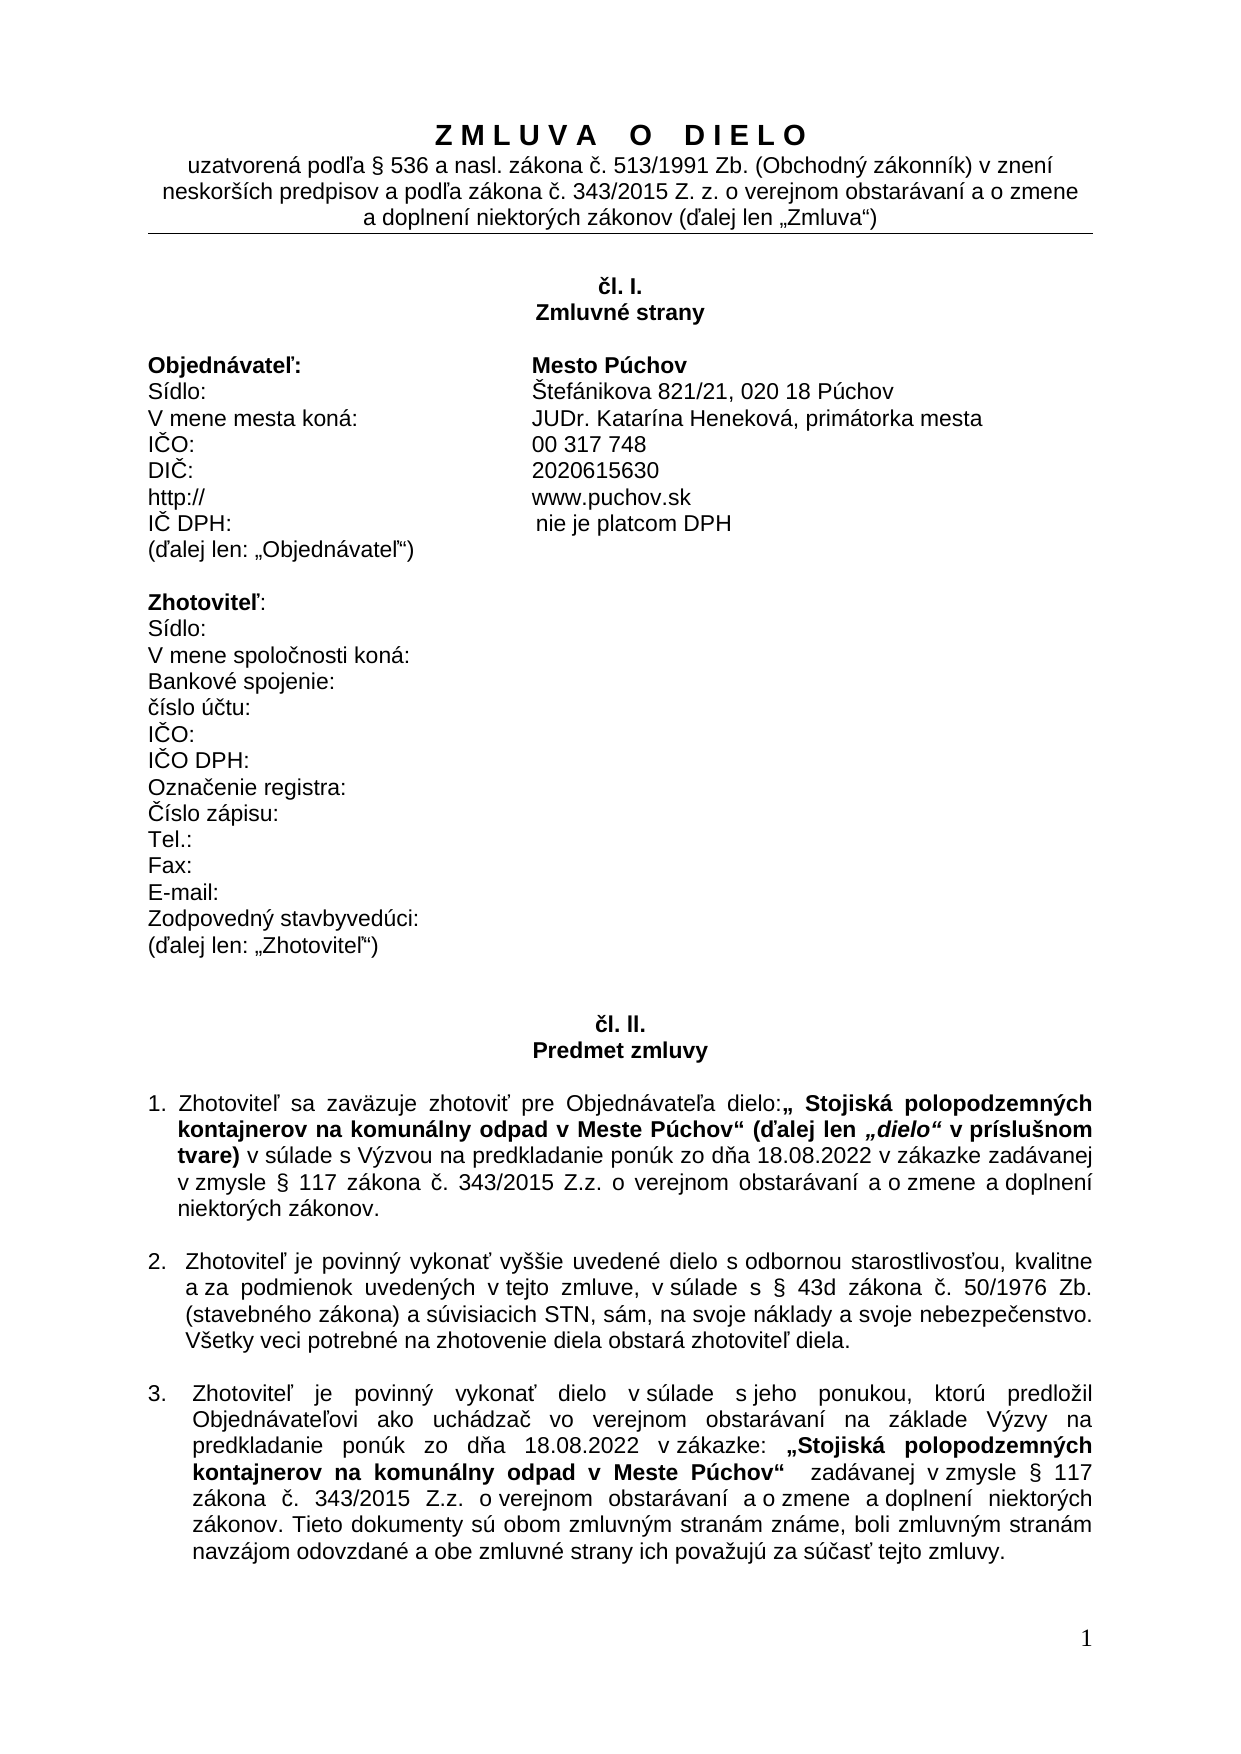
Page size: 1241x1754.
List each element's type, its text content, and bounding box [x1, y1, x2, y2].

text čl. I. [148, 273, 1093, 299]
text Z M L U V A O D I E L O [148, 118, 1093, 152]
text IČO: [148, 721, 1093, 747]
text E-mail: [148, 879, 1093, 905]
text Tel.: [148, 826, 1093, 852]
text Zodpovedný stavbyvedúci: [148, 905, 1093, 932]
text 1. Zhotoviteľ sa zaväzuje zhotoviť pre Objednávateľa dielo:„ Stojiská polopodzemných kontajnerov na komunálny odpad v Meste Púchov“ (ďalej len „dielo“ v príslušnom tvare) v súlade s Výzvou na predkladanie ponúk zo dňa 18.08.2022 v zákazke zadávanej v zmysle § 117 zákona č. 343/2015 Z.z. o verejnom obstarávaní a o zmene a doplnení niektorých zákonov. [148, 1090, 1093, 1221]
text Fax: [148, 852, 1093, 879]
text IČO: 00 317 748 [148, 431, 1093, 457]
text Označenie registra: [148, 773, 1093, 800]
subtitle (ďalej len: „Objednávateľ“) [148, 536, 1093, 563]
text uzatvorená podľa § nasl. zákona č. 513/1991 Zb. (Obchodný zákonník) v znení neskorších predpisov a podľa zákona č. 343/2015 Z. z. o verejnom obstarávaní a o zmene a doplnení niektorých zákonov (ďalej len „Zmluva“) [148, 152, 1093, 233]
text Predmet zmluvy [148, 1037, 1093, 1063]
text V mene spoločnosti koná: [148, 642, 1093, 668]
text Sídlo: [148, 615, 1093, 642]
subtitle IČ DPH: nie je platcom DPH [148, 510, 1093, 536]
text IČO DPH: [148, 747, 1093, 773]
text číslo účtu: [148, 694, 1093, 721]
text 2. Zhotoviteľ je povinný vykonať vyššie uvedené dielo s odbornou starostlivosťou, kvalitne a za podmienok uvedených v tejto zmluve, v súlade s § 43d zákona č. 50/1976 Zb. (stavebného zákona) a súvisiacich STN, sám, na svoje náklady a svoje nebezpečenstvo. Všetky veci potrebné na zhotovenie diela obstará zhotoviteľ diela. [148, 1248, 1093, 1353]
text Zmluvné strany [148, 299, 1093, 325]
text (ďalej len: „Zhotoviteľ“) [148, 932, 1093, 958]
text Sídlo: Štefánikova 821/21, 020 18 Púchov [148, 378, 1093, 404]
text V mene mesta koná: JUDr. Katarína Heneková, primátorka mesta [148, 404, 1093, 431]
text http:// www.puchov.sk [148, 483, 1093, 510]
text Bankové spojenie: [148, 668, 1093, 694]
text Číslo zápisu: [148, 800, 1093, 826]
text čl. ll. [148, 1011, 1093, 1037]
text Zhotoviteľ: [148, 589, 1093, 615]
text 3. Zhotoviteľ je povinný vykonať dielo v súlade s jeho ponukou, ktorú predložil Objednávateľovi ako uchádzač vo verejnom obstarávaní na základe Výzvy na predkladanie ponúk zo dňa 18.08.2022 v zákazke: „Stojiská polopodzemných kontajnerov na komunálny odpad v Meste Púchov“ zadávanej v zmysle § 117 zákona č. 343/2015 Z.z. o verejnom obstarávaní a o zmene a doplnení niektorých zákonov. Tieto dokumenty sú obom zmluvným stranám známe, boli zmluvným stranám navzájom odovzdané a obe zmluvné strany ich považujú za súčasť tejto zmluvy. [148, 1379, 1093, 1564]
text DIČ: 2020615630 [148, 457, 1093, 483]
text Objednávateľ: Mesto Púchov [148, 352, 1093, 378]
